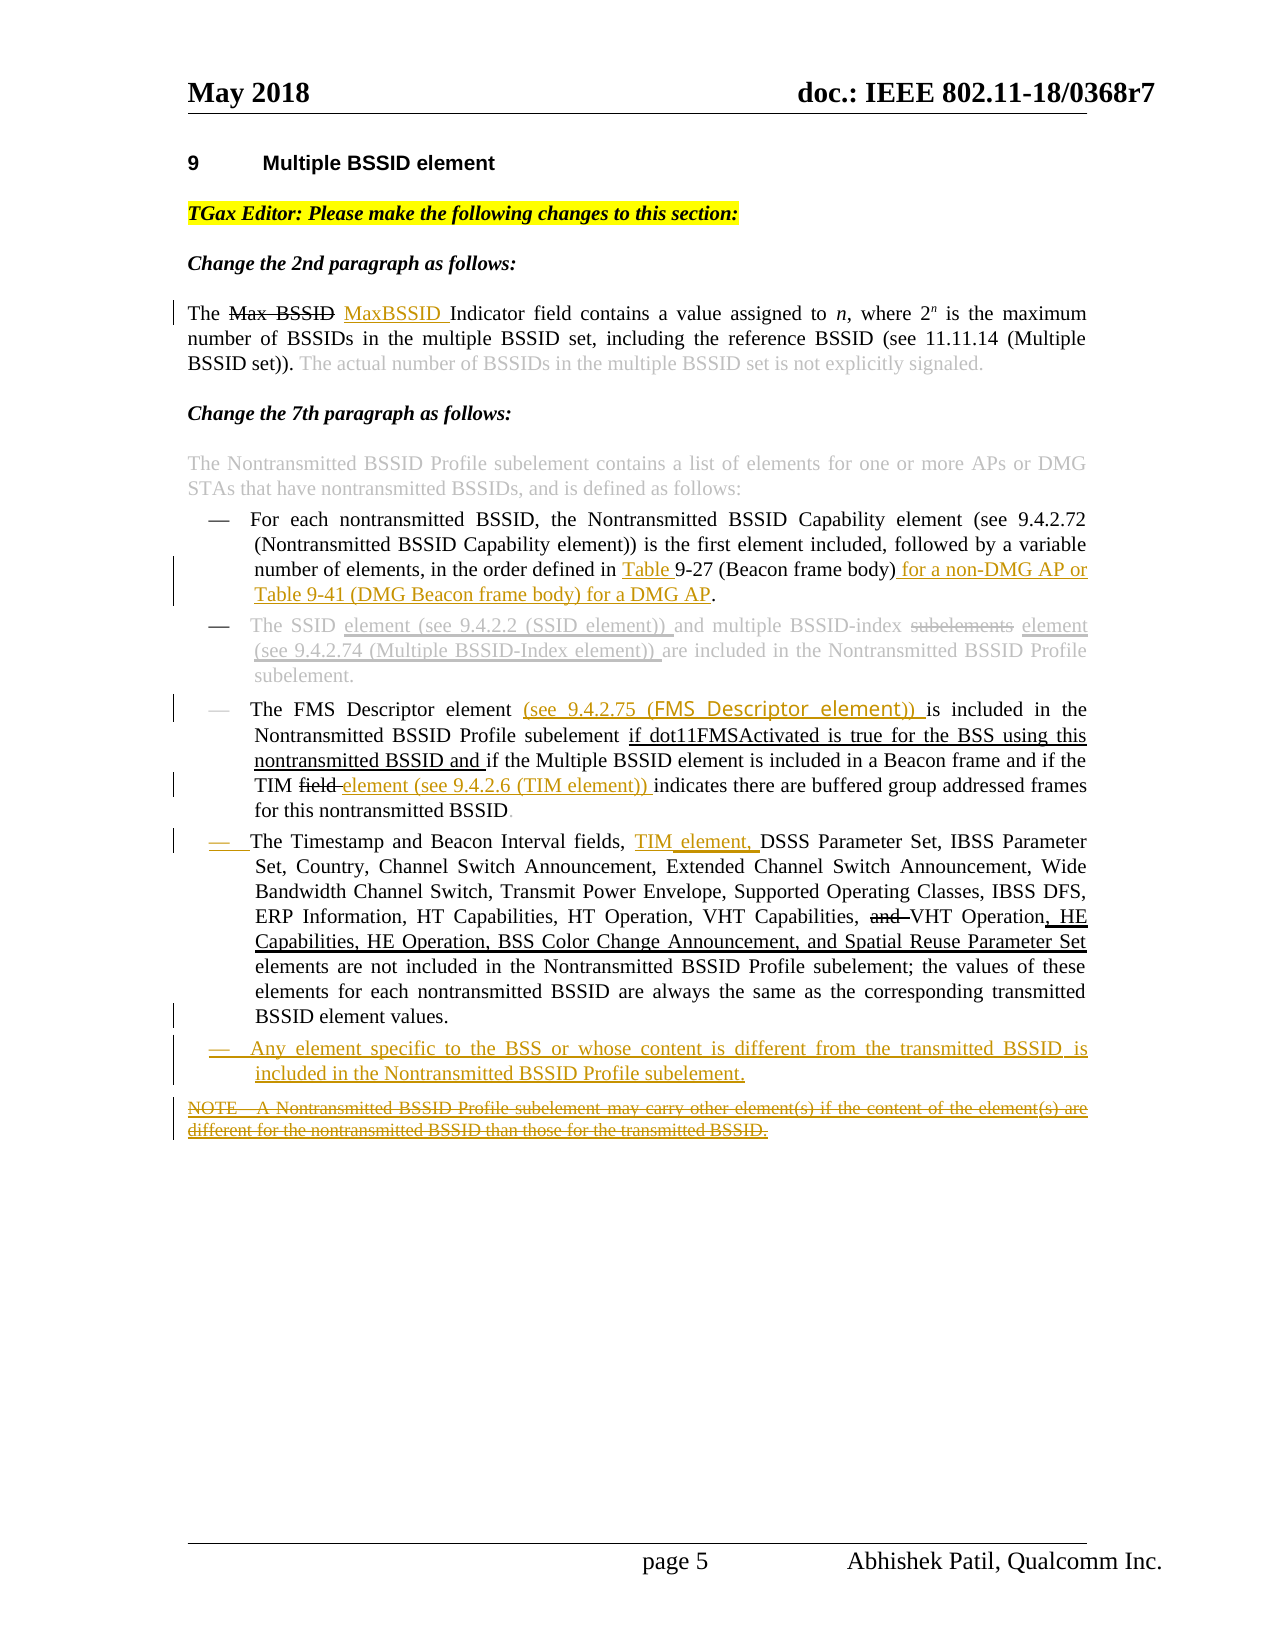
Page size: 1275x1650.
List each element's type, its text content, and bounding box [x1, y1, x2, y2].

text The Nontransmitted BSSID Profile subelement contains a list of elements for one or more APs or DMG STAs that have nontransmitted BSSIDs, and is defined as follows: [187, 450, 1087, 500]
list The FMS Descriptor element is included in the Nontransmitted BSSID Profile subelement if dot11FMSActivated is true for the BSS using this nontransmitted BSSID and if the Multiple BSSID element is included in a Beacon frame and if the TIM field indicates there are buffered group addressed frames for this nontransmitted BSSID. [208, 694, 1087, 822]
list For each nontransmitted BSSID, the Nontransmitted BSSID Capability element (see 9.4.2.72 (Nontransmitted BSSID Capability element)) is the first element included, followed by a variable number of elements, in the order defined in 9-27 (Beacon frame body). [208, 506, 1087, 606]
text The Max BSSID Indicator field contains a value assigned to n, where 2n is the maximum number of BSSIDs in the multiple BSSID set, including the reference BSSID (see 11.11.14 (Multiple BSSID set)). The actual number of BSSIDs in the multiple BSSID set is not explicitly signaled. [187, 300, 1087, 375]
list The Timestamp and Beacon Interval fields, DSSS Parameter Set, IBSS Parameter Set, Country, Channel Switch Announcement, Extended Channel Switch Announcement, Wide Bandwidth Channel Switch, Transmit Power Envelope, Supported Operating Classes, IBSS DFS, ERP Information, HT Capabilities, HT Operation, VHT Capabilities, and VHT Operation, HE Capabilities, HE Operation, BSS Color Change Announcement, and Spatial Reuse Parameter Set elements are not included in the Nontransmitted BSSID Profile subelement; the values of these elements for each nontransmitted BSSID are always the same as the corresponding transmitted BSSID element values. [208, 828, 1087, 1028]
text Change the 2nd paragraph as follows: [187, 250, 1087, 275]
text TGax Editor: Please make the following changes to this section: [187, 200, 1087, 225]
text Change the 7th paragraph as follows: [187, 400, 1087, 425]
list Multiple BSSID element [187, 150, 1087, 175]
list The SSID element (see 9.4.2.2 (SSID element)) and multiple BSSID-index subelements element (see 9.4.2.74 (Multiple BSSID-Index element)) are included in the Nontransmitted BSSID Profile subelement. [208, 612, 1087, 687]
